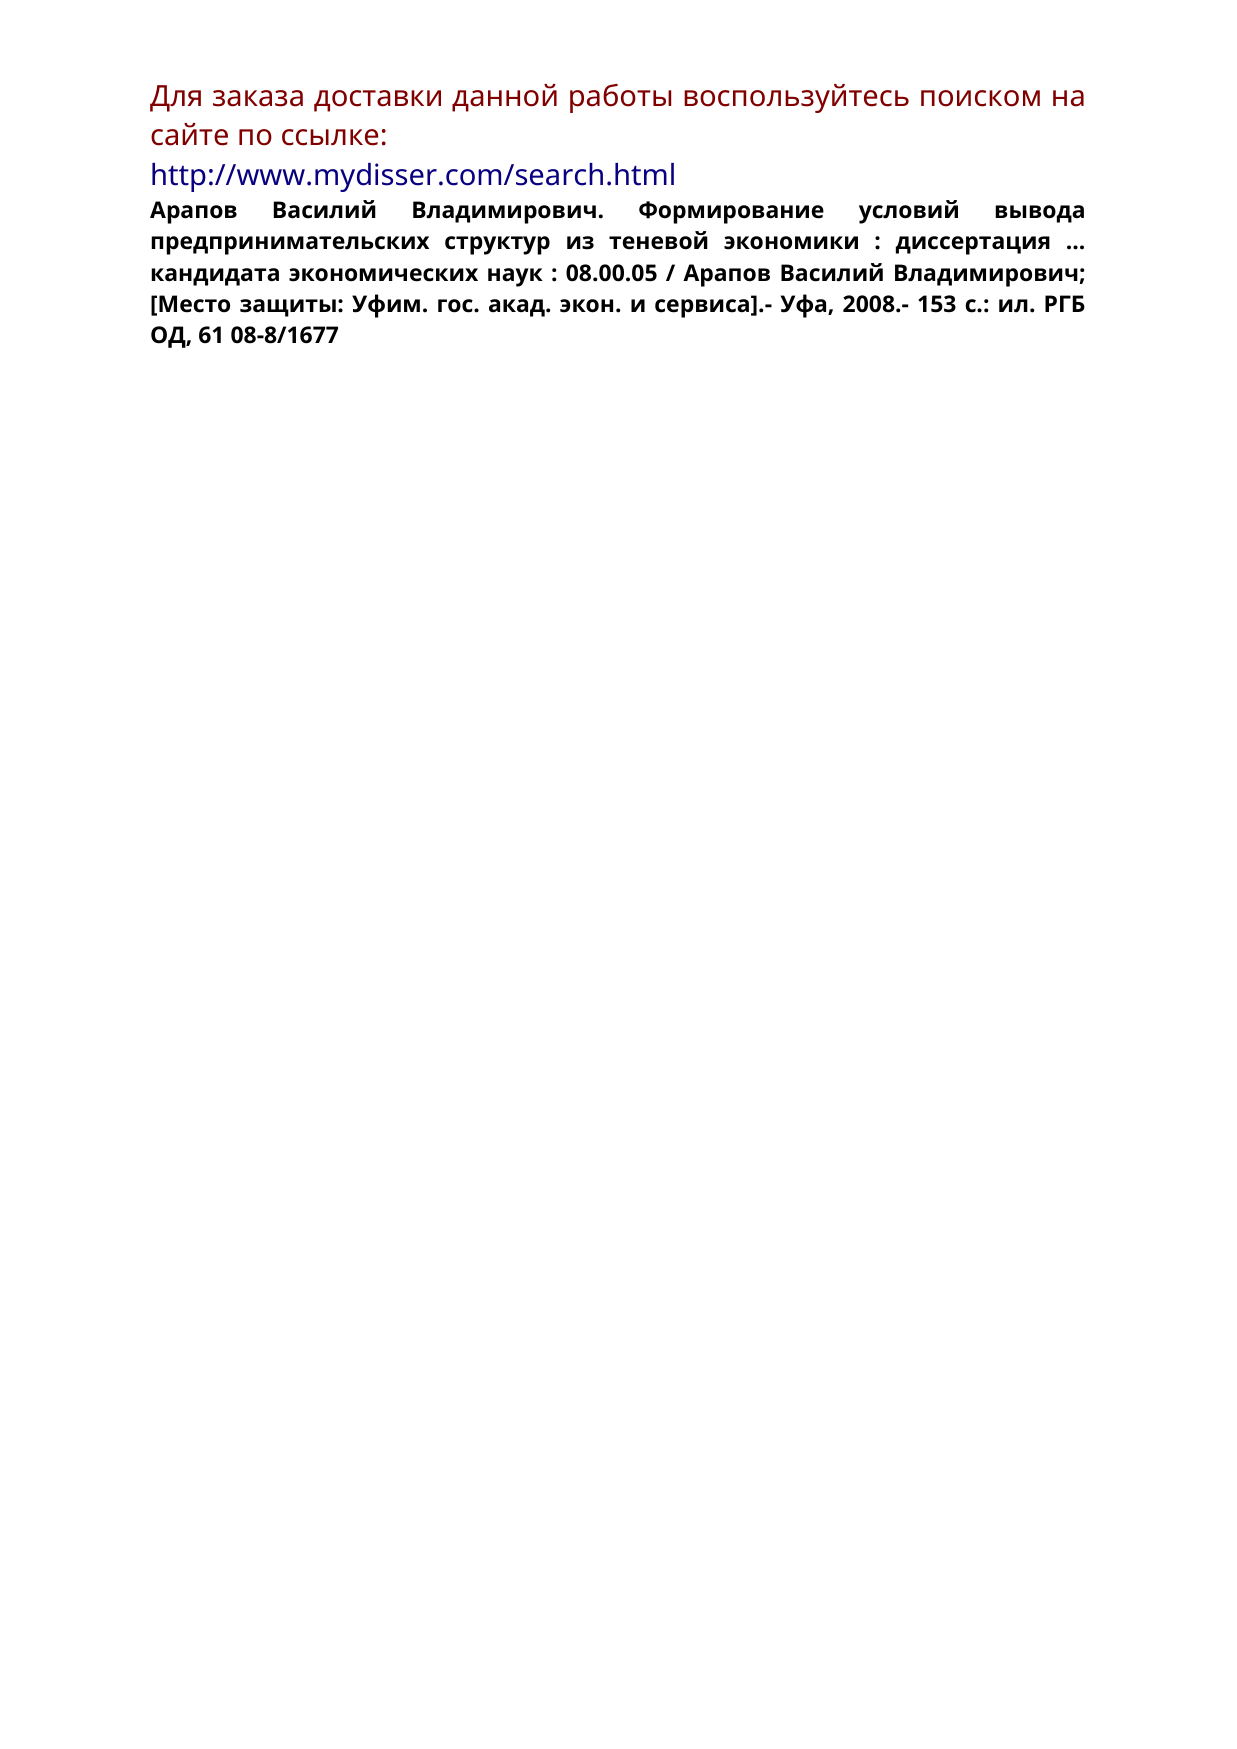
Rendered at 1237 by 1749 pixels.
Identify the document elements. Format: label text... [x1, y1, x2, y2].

text Арапов Василий Владимирович. Формирование условий вывода предпринимательских структур из теневой экономики : диссертация ... кандидата экономических наук : 08.00.05 / Арапов Василий Владимирович; [Место защиты: Уфим. гос. акад. экон. и сервиса].- Уфа, 2008.- 153 с.: ил. РГБ ОД, 61 08-8/1677 [150, 194, 1086, 350]
